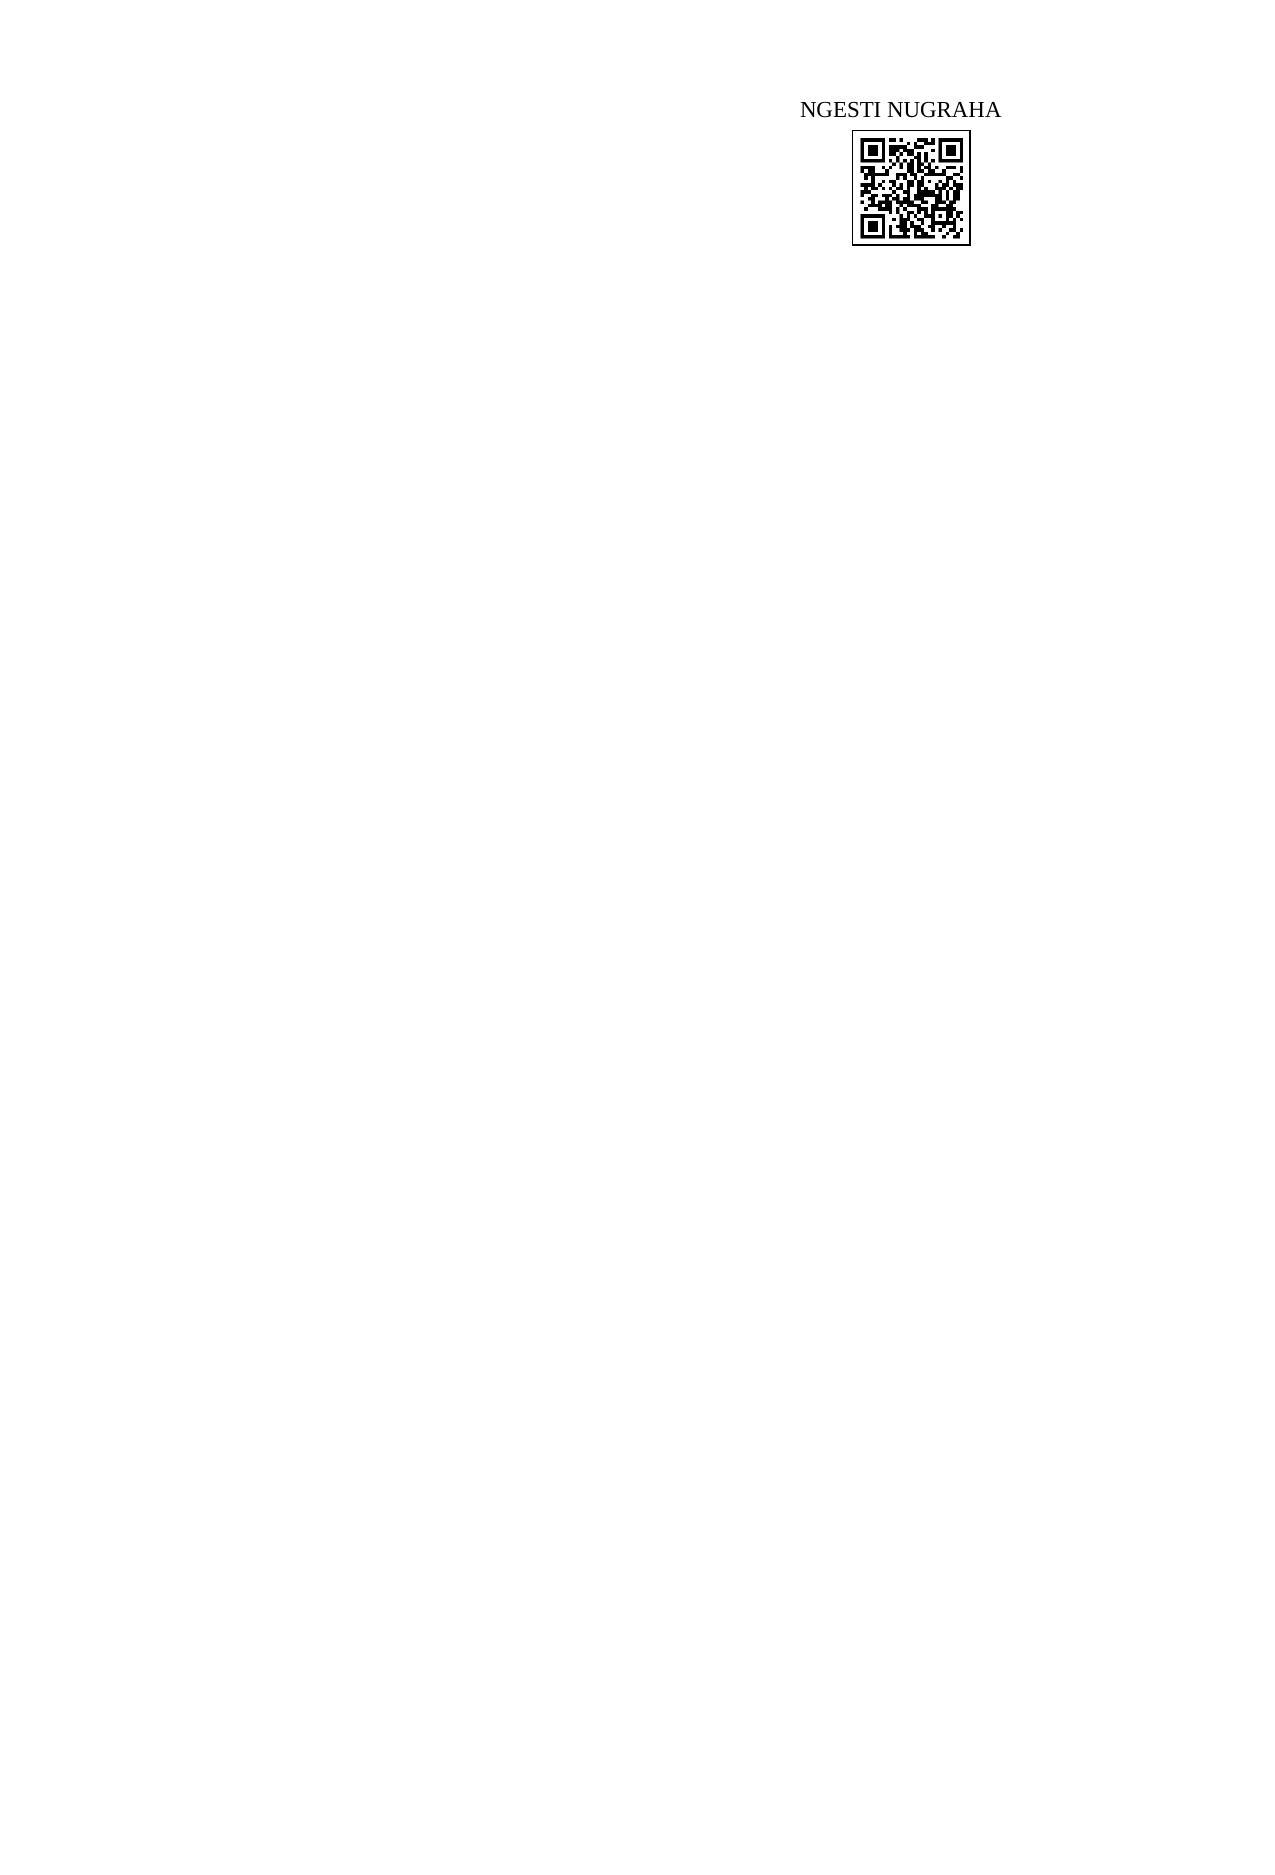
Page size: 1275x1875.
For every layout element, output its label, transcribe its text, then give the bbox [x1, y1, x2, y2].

list NGESTI NUGRAHA [750, 96, 1125, 122]
picture [853, 131, 969, 244]
